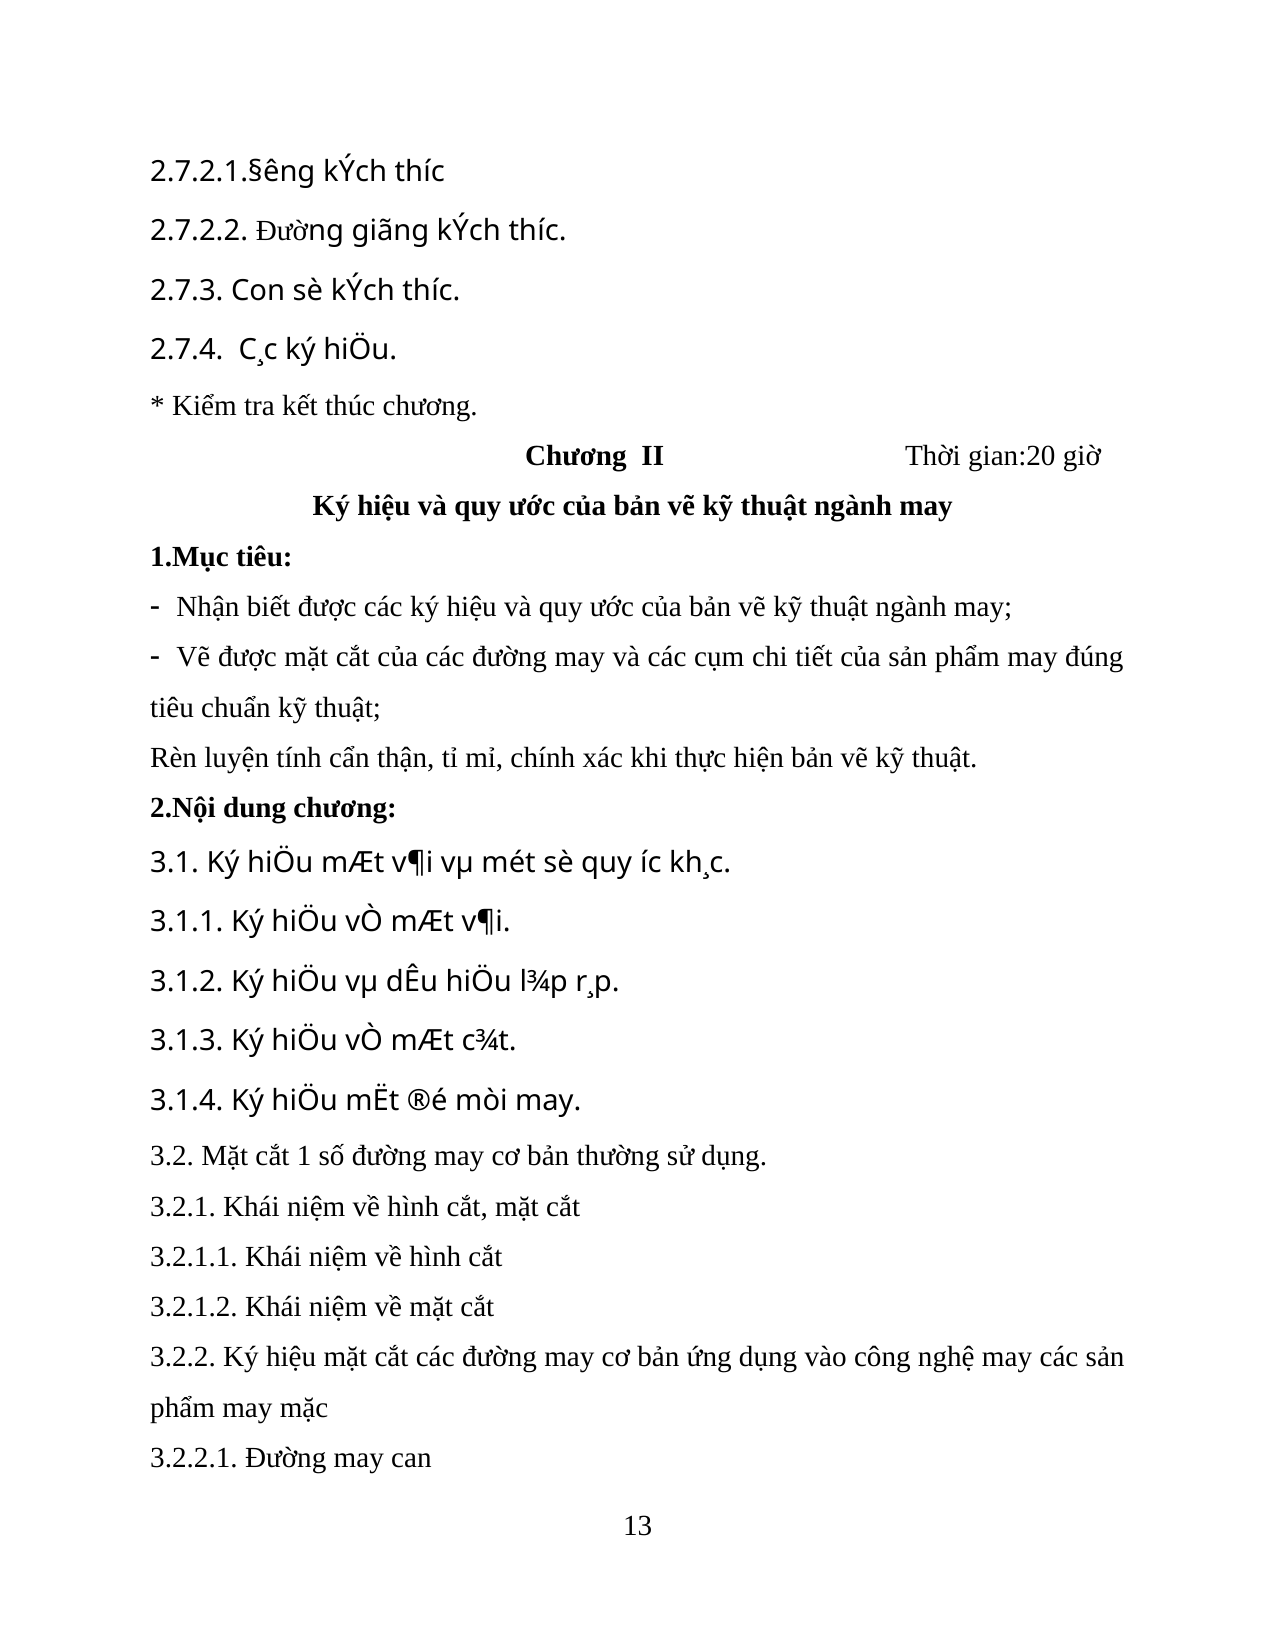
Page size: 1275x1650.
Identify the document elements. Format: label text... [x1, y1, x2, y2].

text 2.7.2.2. Đường giãng kÝch th­íc. [150, 209, 1125, 249]
text Rèn luyện tính cẩn thận, tỉ mỉ, chính xác khi thực hiện bản vẽ kỹ thuật. [150, 740, 1125, 774]
text * Kiểm tra kết thúc chương. [150, 388, 1125, 421]
list Nhận biết được các ký hiệu và quy ước của bản vẽ kỹ thuật ngành may; [150, 589, 1125, 623]
text 3.1.1. Ký hiÖu vÒ mÆt v¶i. [150, 900, 1125, 940]
text 3.2.1. Khái niệm về hình cắt, mặt cắt [150, 1189, 1125, 1222]
text 3.2.2.1. Đường may can [150, 1440, 1125, 1474]
text 3.1. Ký hiÖu mÆt v¶i vµ mét sè quy ­íc kh¸c. [150, 841, 1125, 881]
text 1.Mục tiêu: [150, 539, 1125, 572]
text 2.Nội dung chương: [150, 791, 1125, 824]
text 3.2.2. Ký hiệu mặt cắt các đường may cơ bản ứng dụng vào công nghệ may các sản phẩm may mặc [150, 1339, 1125, 1423]
text 3.1.4. Ký hiÖu mËt ®é mòi may. [150, 1079, 1125, 1118]
text 3.2.1.2. Khái niệm về mặt cắt [150, 1289, 1125, 1323]
text 2.7.4. C¸c ký hiÖu. [150, 328, 1125, 368]
list Vẽ được mặt cắt của các đường may và các cụm chi tiết của sản phẩm may đúng tiêu chuẩn kỹ thuật; [150, 639, 1125, 723]
text Chương II Thời gian:20 giờ [450, 438, 1125, 472]
text 2.7.2.1.§­êng kÝch th­íc [150, 150, 1125, 190]
text 3.1.3. Ký hiÖu vÒ mÆt c¾t. [150, 1019, 1125, 1059]
text 3.1.2. Ký hiÖu vµ dÊu hiÖu l¾p r¸p. [150, 960, 1125, 999]
text Ký hiệu và quy ước của bản vẽ kỹ thuật ngành may [150, 488, 1125, 522]
text 2.7.3. Con sè kÝch th­íc. [150, 269, 1125, 309]
text 3.2.1.1. Khái niệm về hình cắt [150, 1239, 1125, 1272]
text 3.2. Mặt cắt 1 số đường may cơ bản thường sử dụng. [150, 1138, 1125, 1172]
